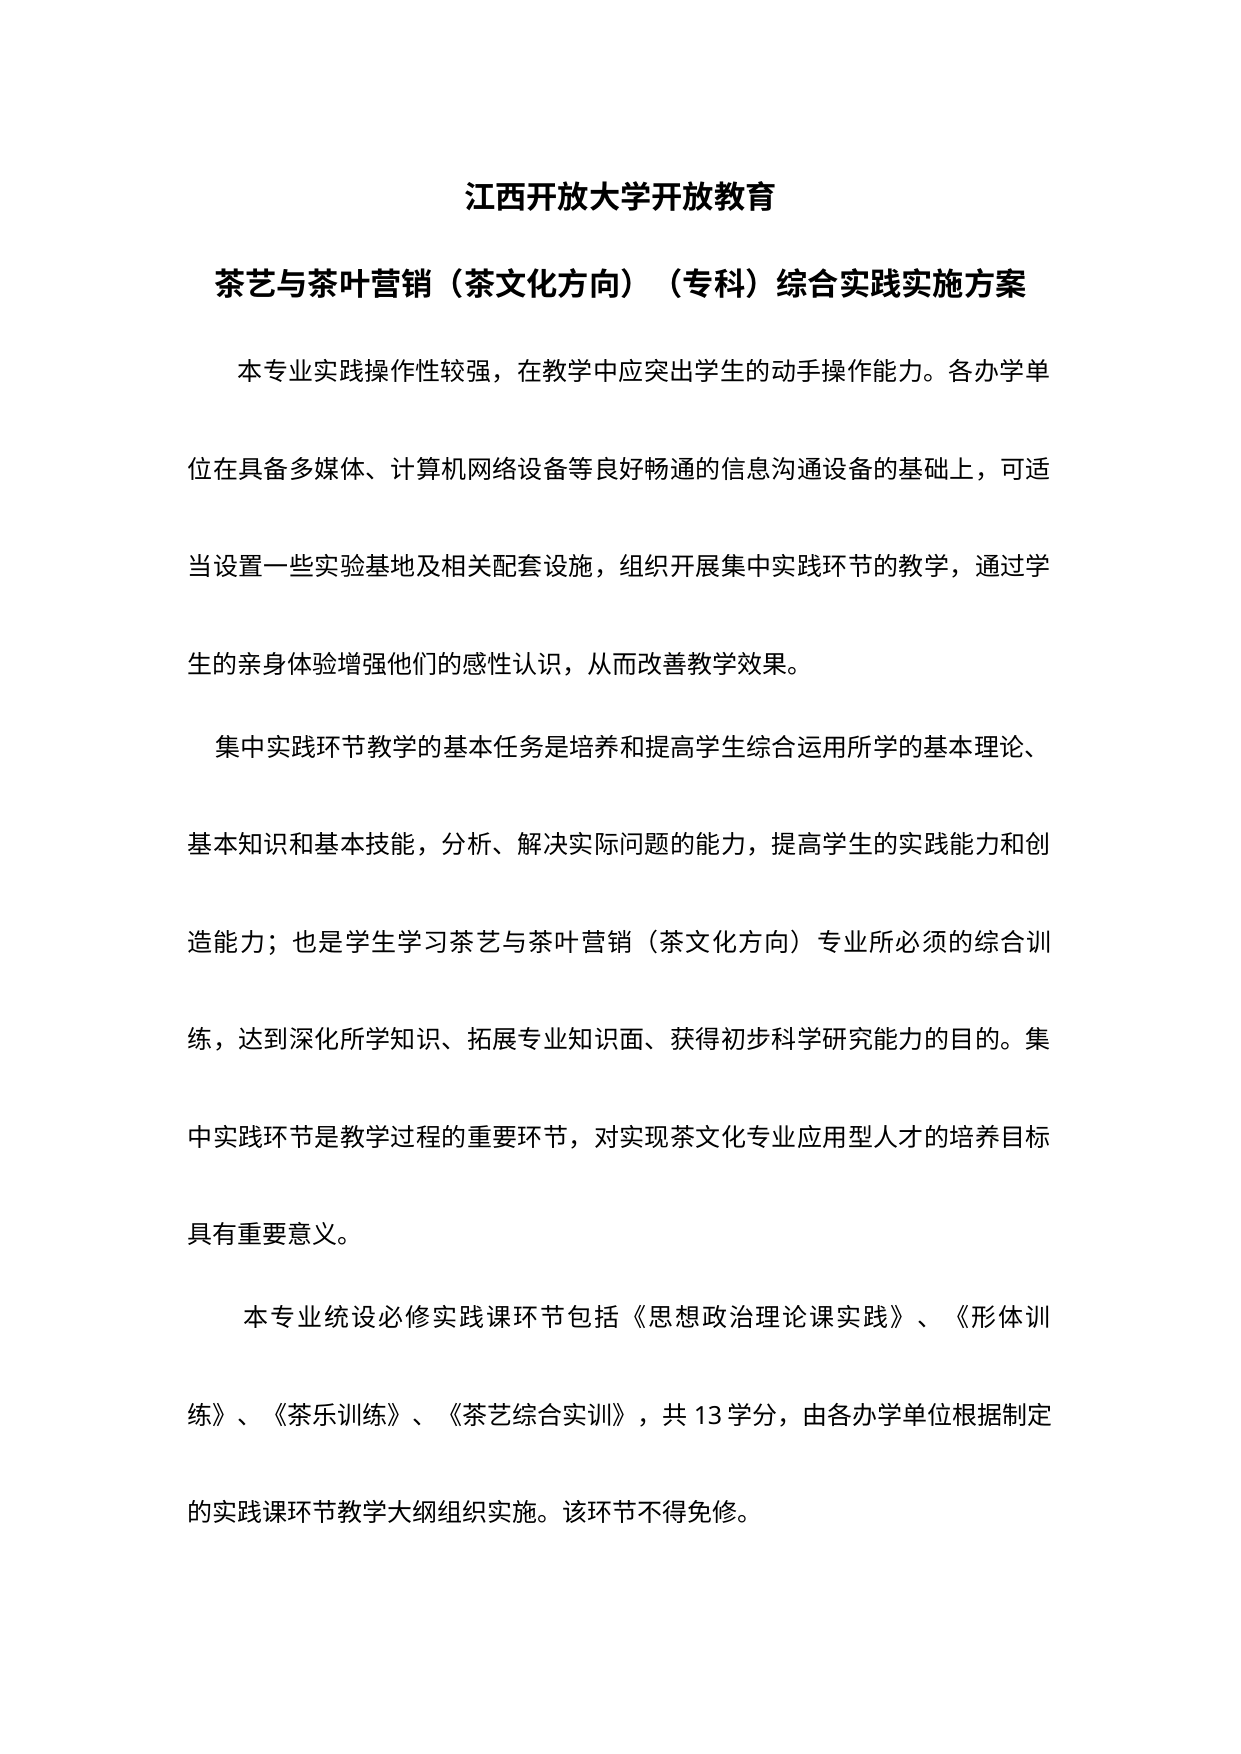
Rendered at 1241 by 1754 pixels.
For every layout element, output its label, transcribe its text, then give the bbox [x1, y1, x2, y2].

text 集中实践环节教学的基本任务是培养和提高学生综合运用所学的基本理论、基本知识和基本技能，分析、解决实际问题的能力，提高学生的实践能力和创造能力；也是学生学习茶艺与茶叶营销（茶文化方向）专业所必须的综合训练，达到深化所学知识、拓展专业知识面、获得初步科学研究能力的目的。集中实践环节是教学过程的重要环节，对实现茶文化专业应用型人才的培养目标具有重要意义。 [187, 713, 1053, 1265]
text 本专业实践操作性较强，在教学中应突出学生的动手操作能力。各办学单位在具备多媒体、计算机网络设备等良好畅通的信息沟通设备的基础上，可适当设置一些实验基地及相关配套设施，组织开展集中实践环节的教学，通过学生的亲身体验增强他们的感性认识，从而改善教学效果。 [187, 337, 1053, 695]
text 本专业统设必修实践课环节包括《思想政治理论课实践》、《形体训练》、《茶乐训练》、《茶艺综合实训》，共13学分，由各办学单位根据制定的实践课环节教学大纲组织实施。该环节不得免修。 [187, 1283, 1053, 1543]
text 茶艺与茶叶营销（茶文化方向）（专科）综合实践实施方案 [187, 249, 1053, 314]
text 江西开放大学开放教育 [187, 162, 1053, 227]
